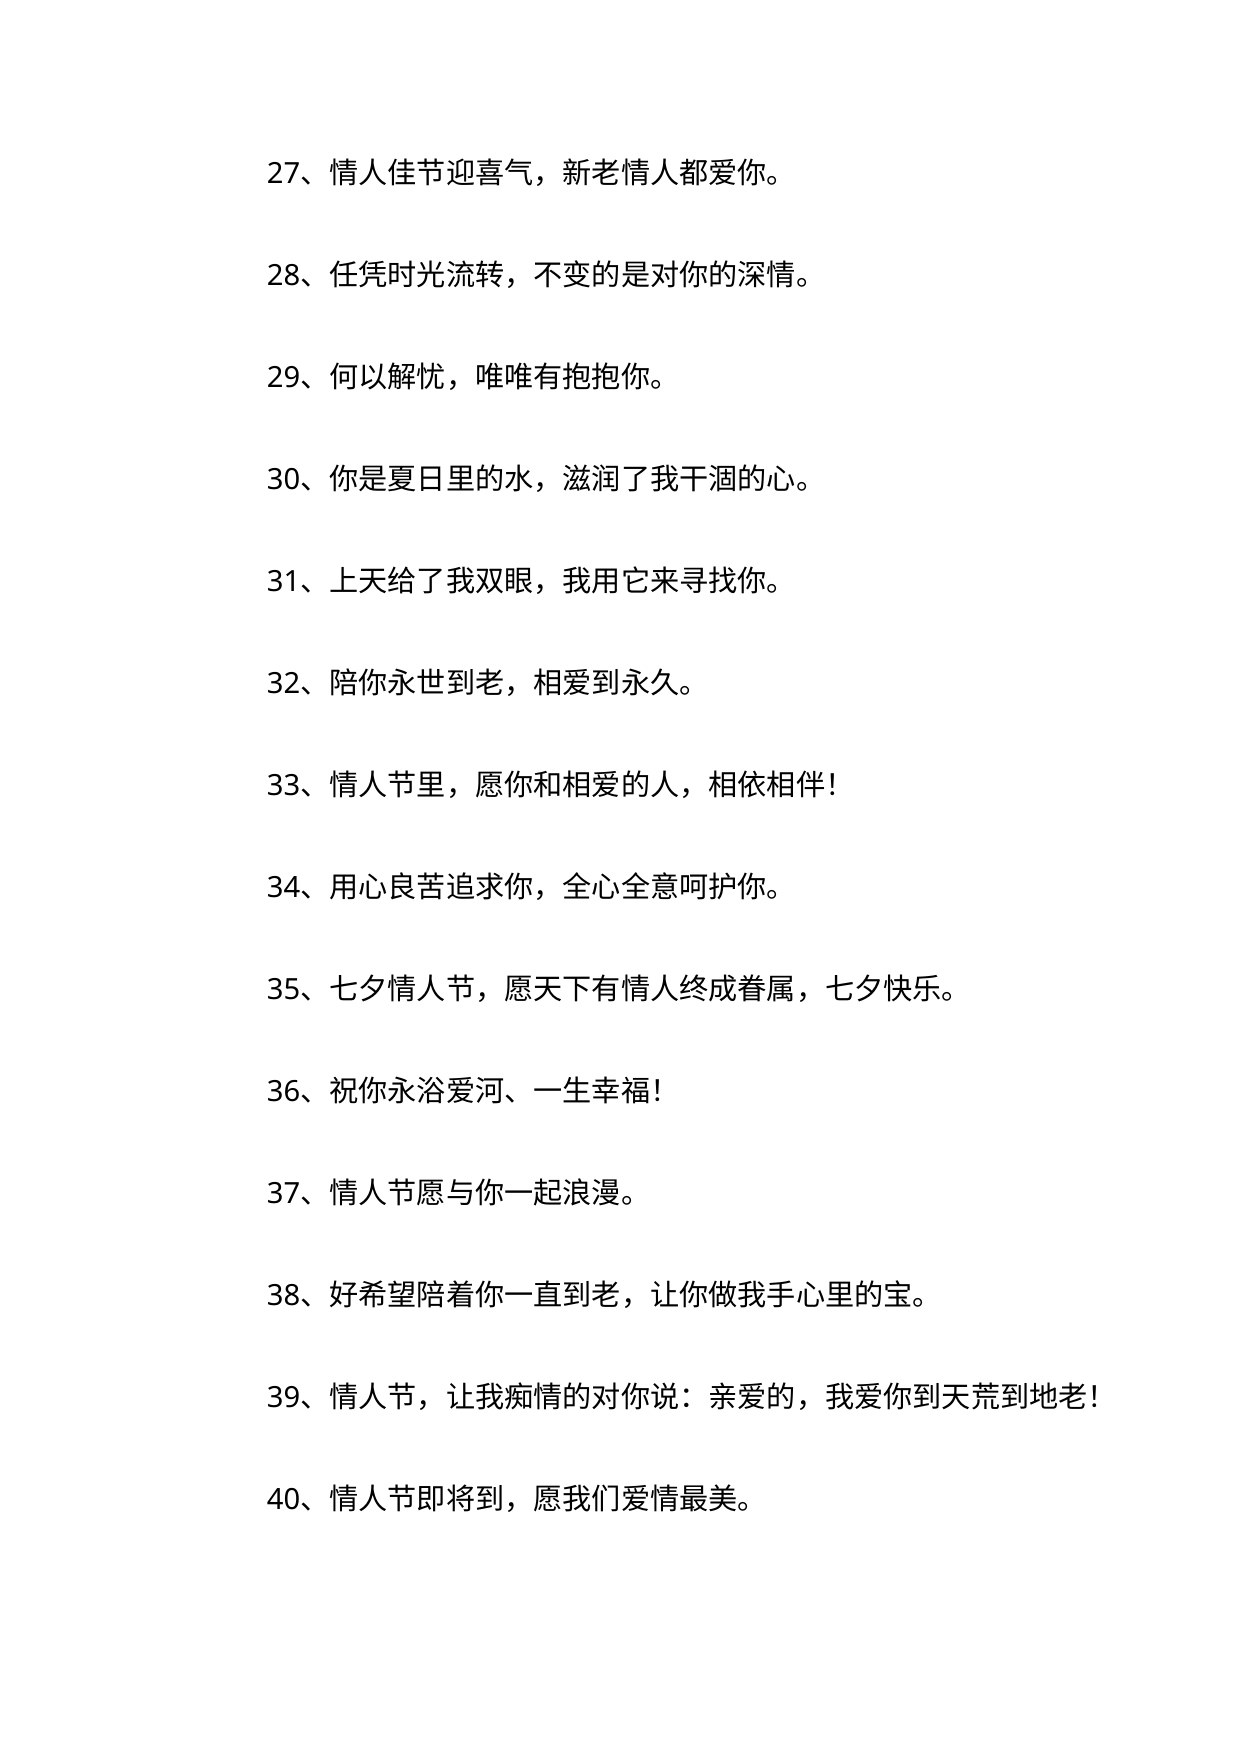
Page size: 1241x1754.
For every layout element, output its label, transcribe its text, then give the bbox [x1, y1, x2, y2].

text 34、用心良苦追求你，全心全意呵护你。 [150, 864, 1090, 906]
text 38、好希望陪着你一直到老，让你做我手心里的宝。 [150, 1272, 1090, 1314]
text 27、情人佳节迎喜气，新老情人都爱你。 [150, 150, 1090, 192]
text 30、你是夏日里的水，滋润了我干涸的心。 [150, 456, 1090, 498]
text 40、情人节即将到，愿我们爱情最美。 [150, 1476, 1090, 1518]
text 28、任凭时光流转，不变的是对你的深情。 [150, 252, 1090, 294]
text 33、情人节里，愿你和相爱的人，相依相伴！ [150, 762, 1090, 804]
text 35、七夕情人节，愿天下有情人终成眷属，七夕快乐。 [150, 966, 1090, 1008]
text 36、祝你永浴爱河、一生幸福！ [150, 1068, 1090, 1110]
text 39、情人节，让我痴情的对你说：亲爱的，我爱你到天荒到地老！ [150, 1374, 1090, 1416]
text 37、情人节愿与你一起浪漫。 [150, 1170, 1090, 1212]
text 29、何以解忧，唯唯有抱抱你。 [150, 354, 1090, 396]
text 32、陪你永世到老，相爱到永久。 [150, 660, 1090, 702]
text 31、上天给了我双眼，我用它来寻找你。 [150, 558, 1090, 600]
